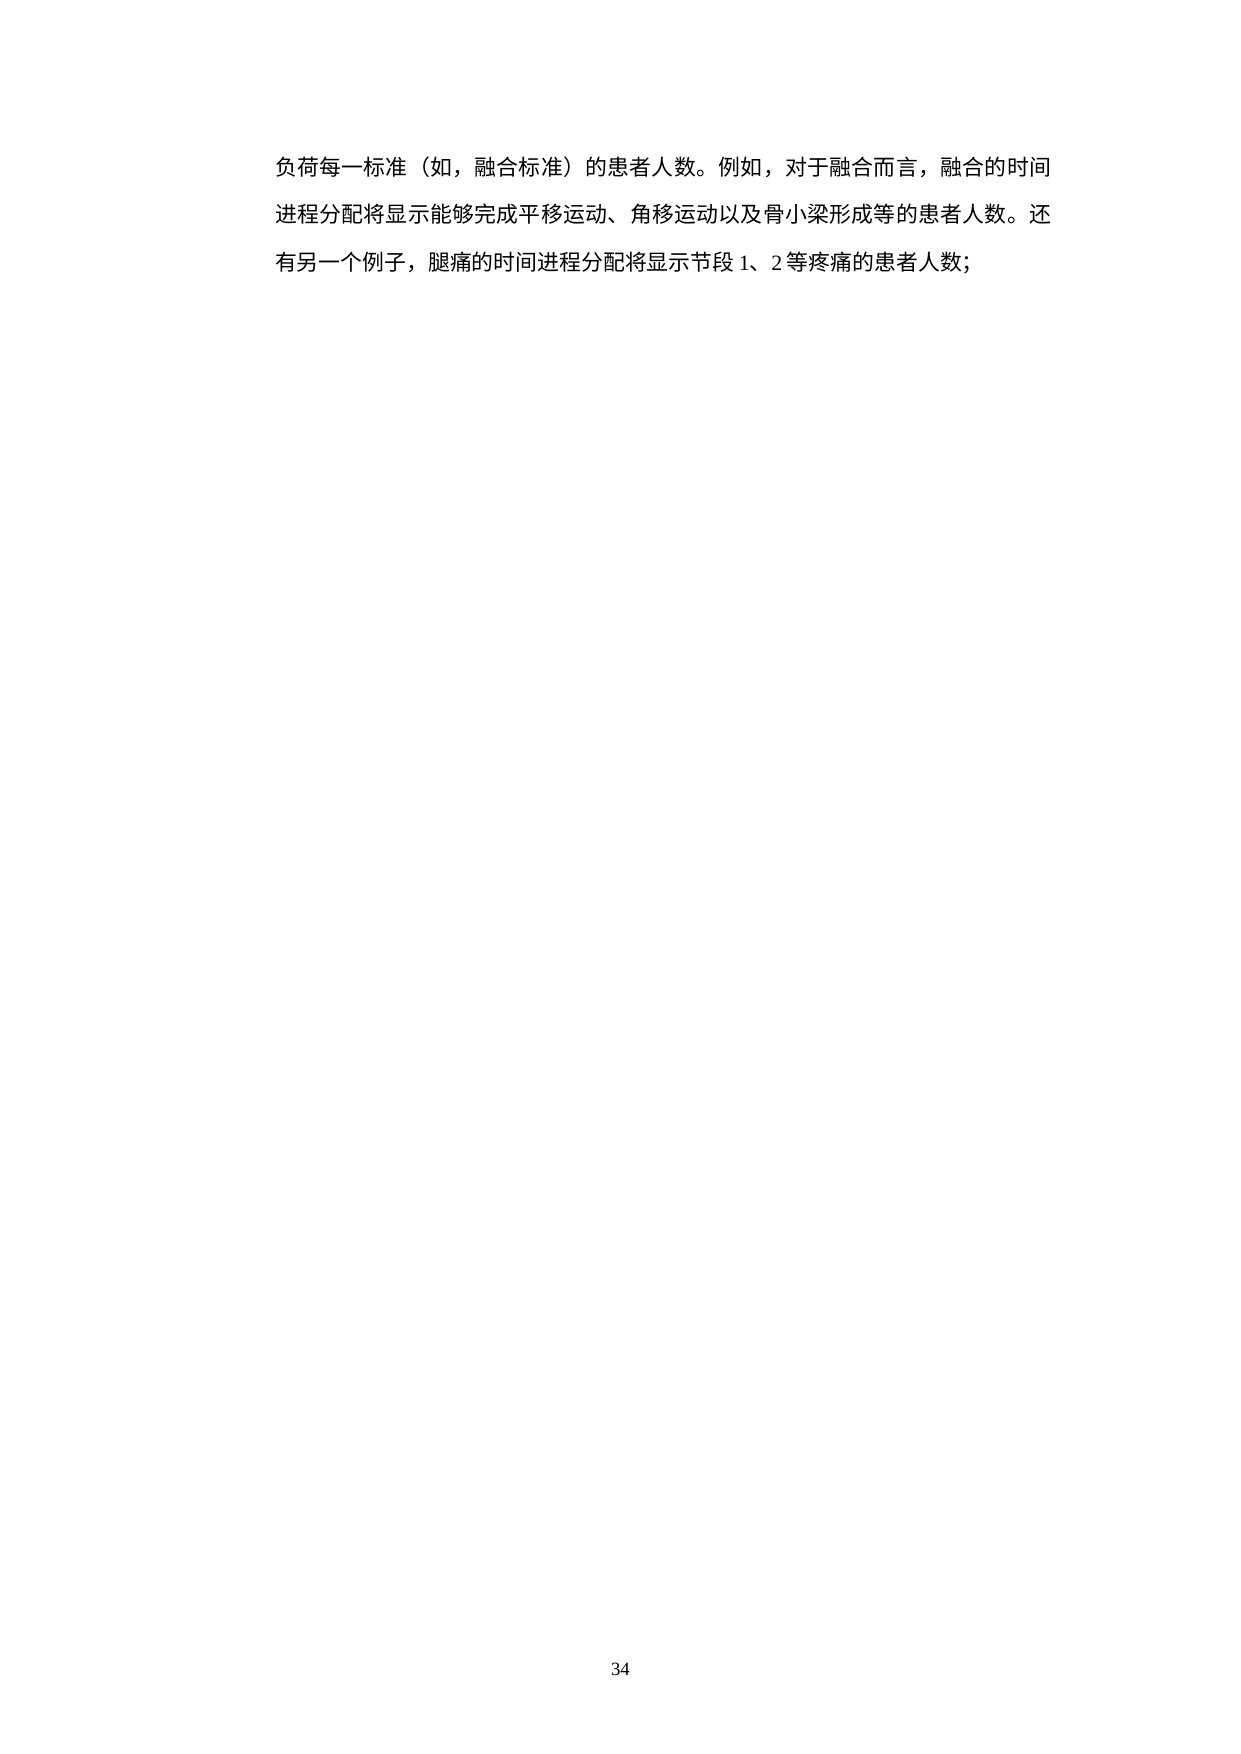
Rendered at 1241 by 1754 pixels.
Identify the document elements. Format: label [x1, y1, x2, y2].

list [231, 150, 1053, 277]
